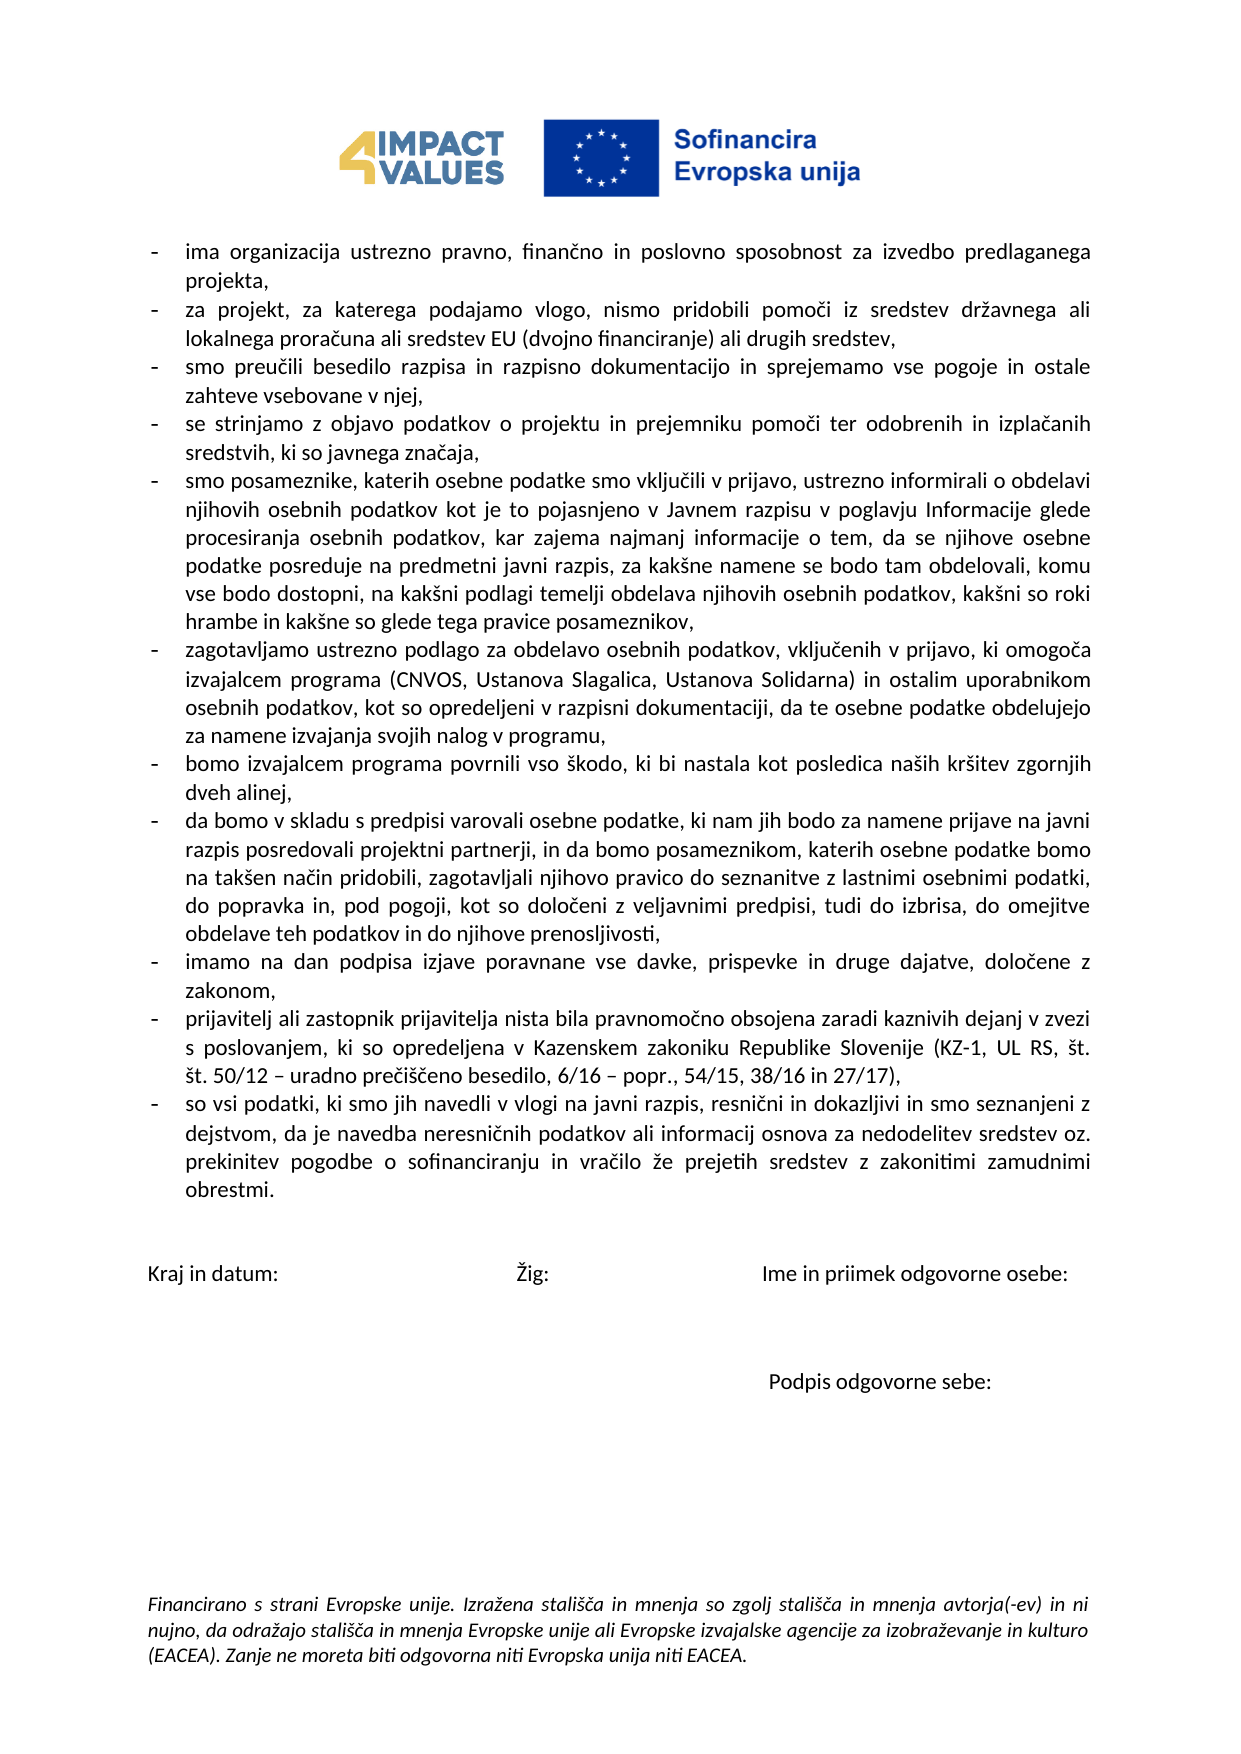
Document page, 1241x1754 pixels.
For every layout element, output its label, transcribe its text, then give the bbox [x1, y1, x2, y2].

list se strinjamo z objavo podatkov o projektu in prejemniku pomoči ter odobrenih in izplačanih sredstvih, ki so javnega značaja, [148, 409, 1093, 466]
text Kraj in datum: Žig: Ime in priimek odgovorne osebe: [148, 1259, 1093, 1287]
list smo posameznike, katerih osebne podatke smo vključili v prijavo, ustrezno informirali o obdelavi njihovih osebnih podatkov kot je to pojasnjeno v Javnem razpisu v poglavju Informacije glede procesiranja osebnih podatkov, kar zajema najmanj informacije o tem, da se njihove osebne podatke posreduje na predmetni javni razpis, za kakšne namene se bodo tam obdelovali, komu vse bodo dostopni, na kakšni podlagi temelji obdelava njihovih osebnih podatkov, kakšni so roki hrambe in kakšne so glede tega pravice posameznikov, [148, 466, 1093, 636]
list da bomo v skladu s predpisi varovali osebne podatke, ki nam jih bodo za namene prijave na javni razpis posredovali projektni partnerji, in da bomo posameznikom, katerih osebne podatke bomo na takšen način pridobili, zagotavljali njihovo pravico do seznanitve z lastnimi osebnimi podatki, do popravka in, pod pogoji, kot so določeni z veljavnimi predpisi, tudi do izbrisa, do omejitve obdelave teh podatkov in do njihove prenosljivosti, [148, 806, 1093, 947]
list ima organizacija ustrezno pravno, finančno in poslovno sposobnost za izvedbo predlaganega projekta, [148, 237, 1093, 295]
picture [321, 73, 919, 238]
list prijavitelj ali zastopnik prijavitelja nista bila pravnomočno obsojena zaradi kaznivih dejanj v zvezi s poslovanjem, ki so opredeljena v Kazenskem zakoniku Republike Slovenije (KZ-1, UL RS, št. št. 50/12 – uradno prečiščeno besedilo, 6/16 – popr., 54/15, 38/16 in 27/17), [148, 1004, 1093, 1089]
text Podpis odgovorne sebe: [738, 1367, 1093, 1395]
list imamo na dan podpisa izjave poravnane vse davke, prispevke in druge dajatve, določene z zakonom, [148, 947, 1093, 1004]
list smo preučili besedilo razpisa in razpisno dokumentacijo in sprejemamo vse pogoje in ostale zahteve vsebovane v njej, [148, 352, 1093, 409]
list bomo izvajalcem programa povrnili vso škodo, ki bi nastala kot posledica naših kršitev zgornjih dveh alinej, [148, 749, 1093, 806]
list zagotavljamo ustrezno podlago za obdelavo osebnih podatkov, vključenih v prijavo, ki omogoča izvajalcem programa (CNVOS, Ustanova Slagalica, Ustanova Solidarna) in ostalim uporabnikom osebnih podatkov, kot so opredeljeni v razpisni dokumentaciji, da te osebne podatke obdelujejo za namene izvajanja svojih nalog v programu, [148, 636, 1093, 749]
list so vsi podatki, ki smo jih navedli v vlogi na javni razpis, resnični in dokazljivi in smo seznanjeni z dejstvom, da je navedba neresničnih podatkov ali informacij osnova za nedodelitev sredstev oz. prekinitev pogodbe o sofinanciranju in vračilo že prejetih sredstev z zakonitimi zamudnimi obrestmi. [148, 1089, 1093, 1203]
list za projekt, za katerega podajamo vlogo, nismo pridobili pomoči iz sredstev državnega ali lokalnega proračuna ali sredstev EU (dvojno financiranje) ali drugih sredstev, [148, 295, 1093, 352]
